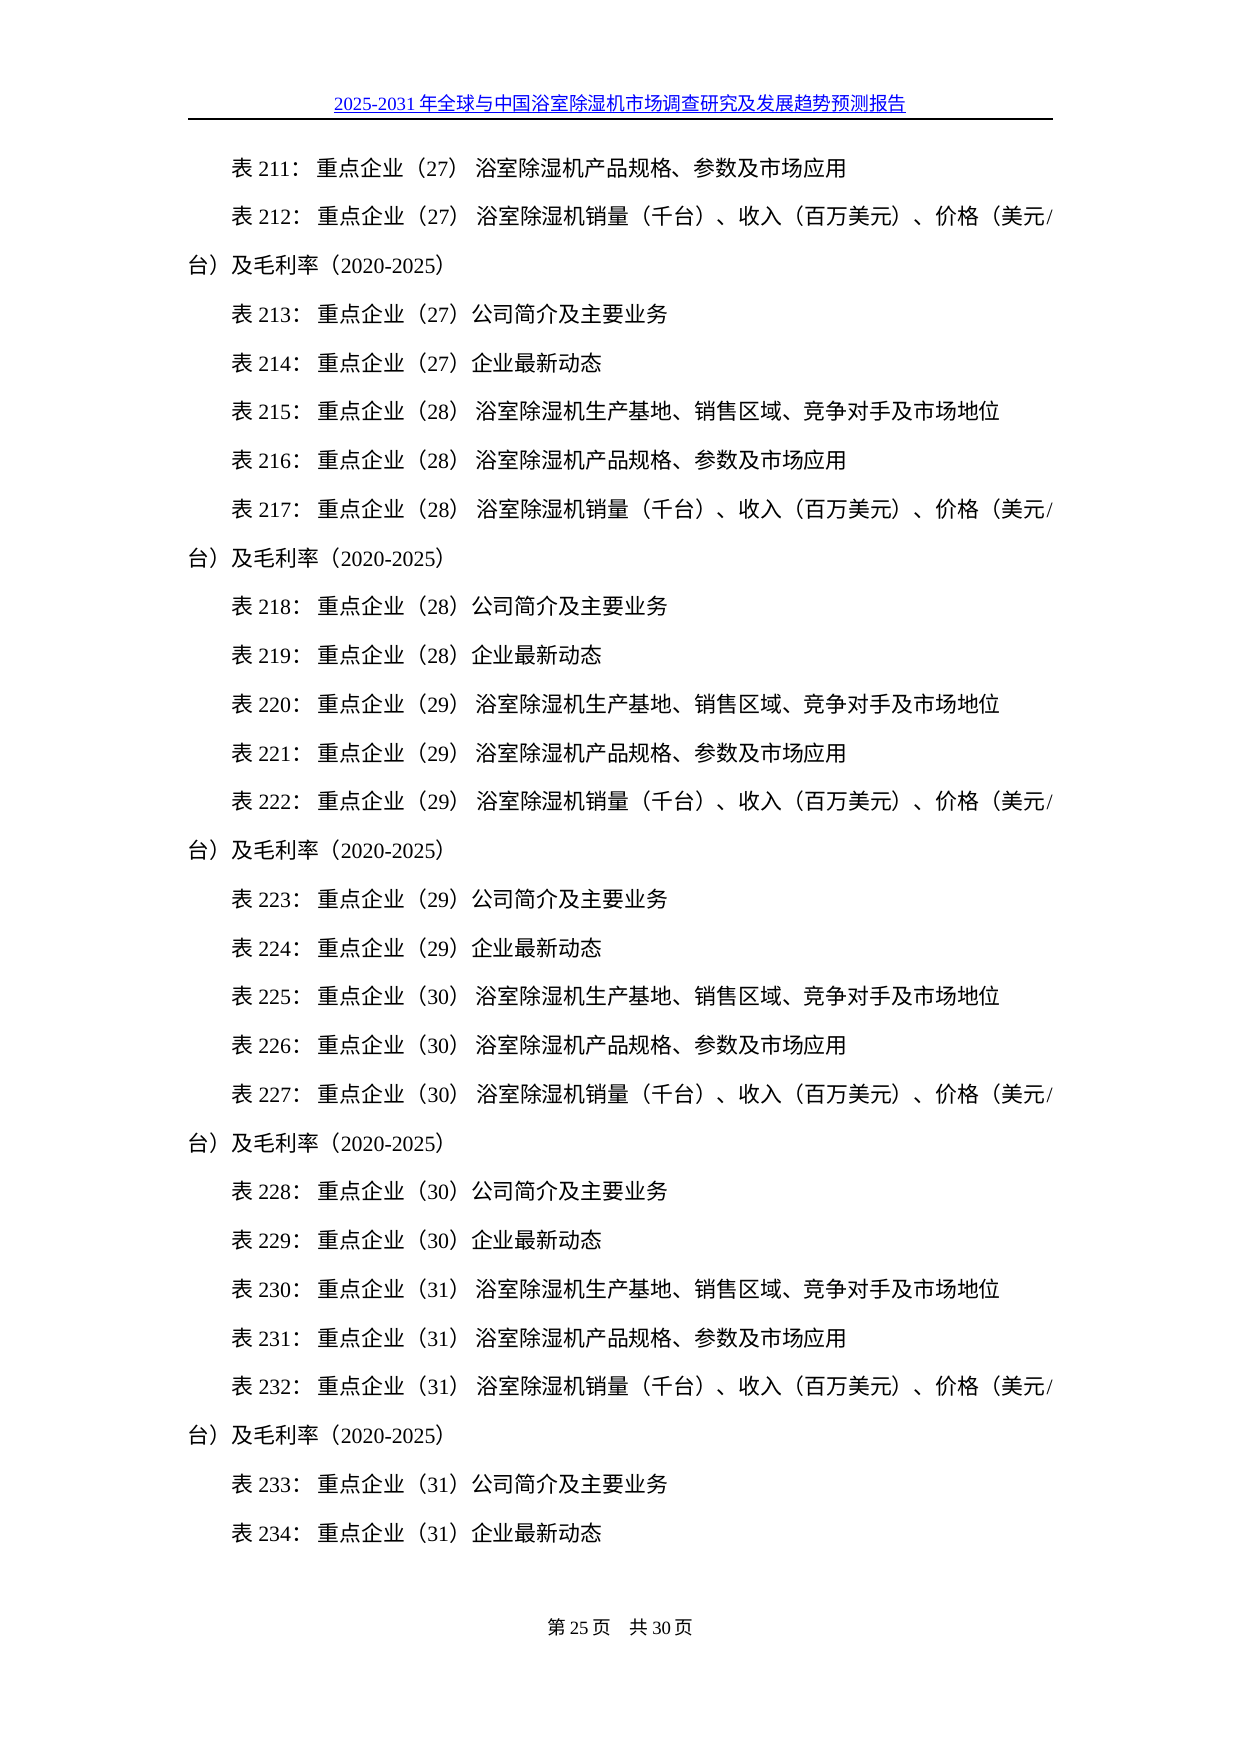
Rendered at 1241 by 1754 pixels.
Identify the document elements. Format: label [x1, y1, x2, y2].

text [187, 150, 1053, 1548]
